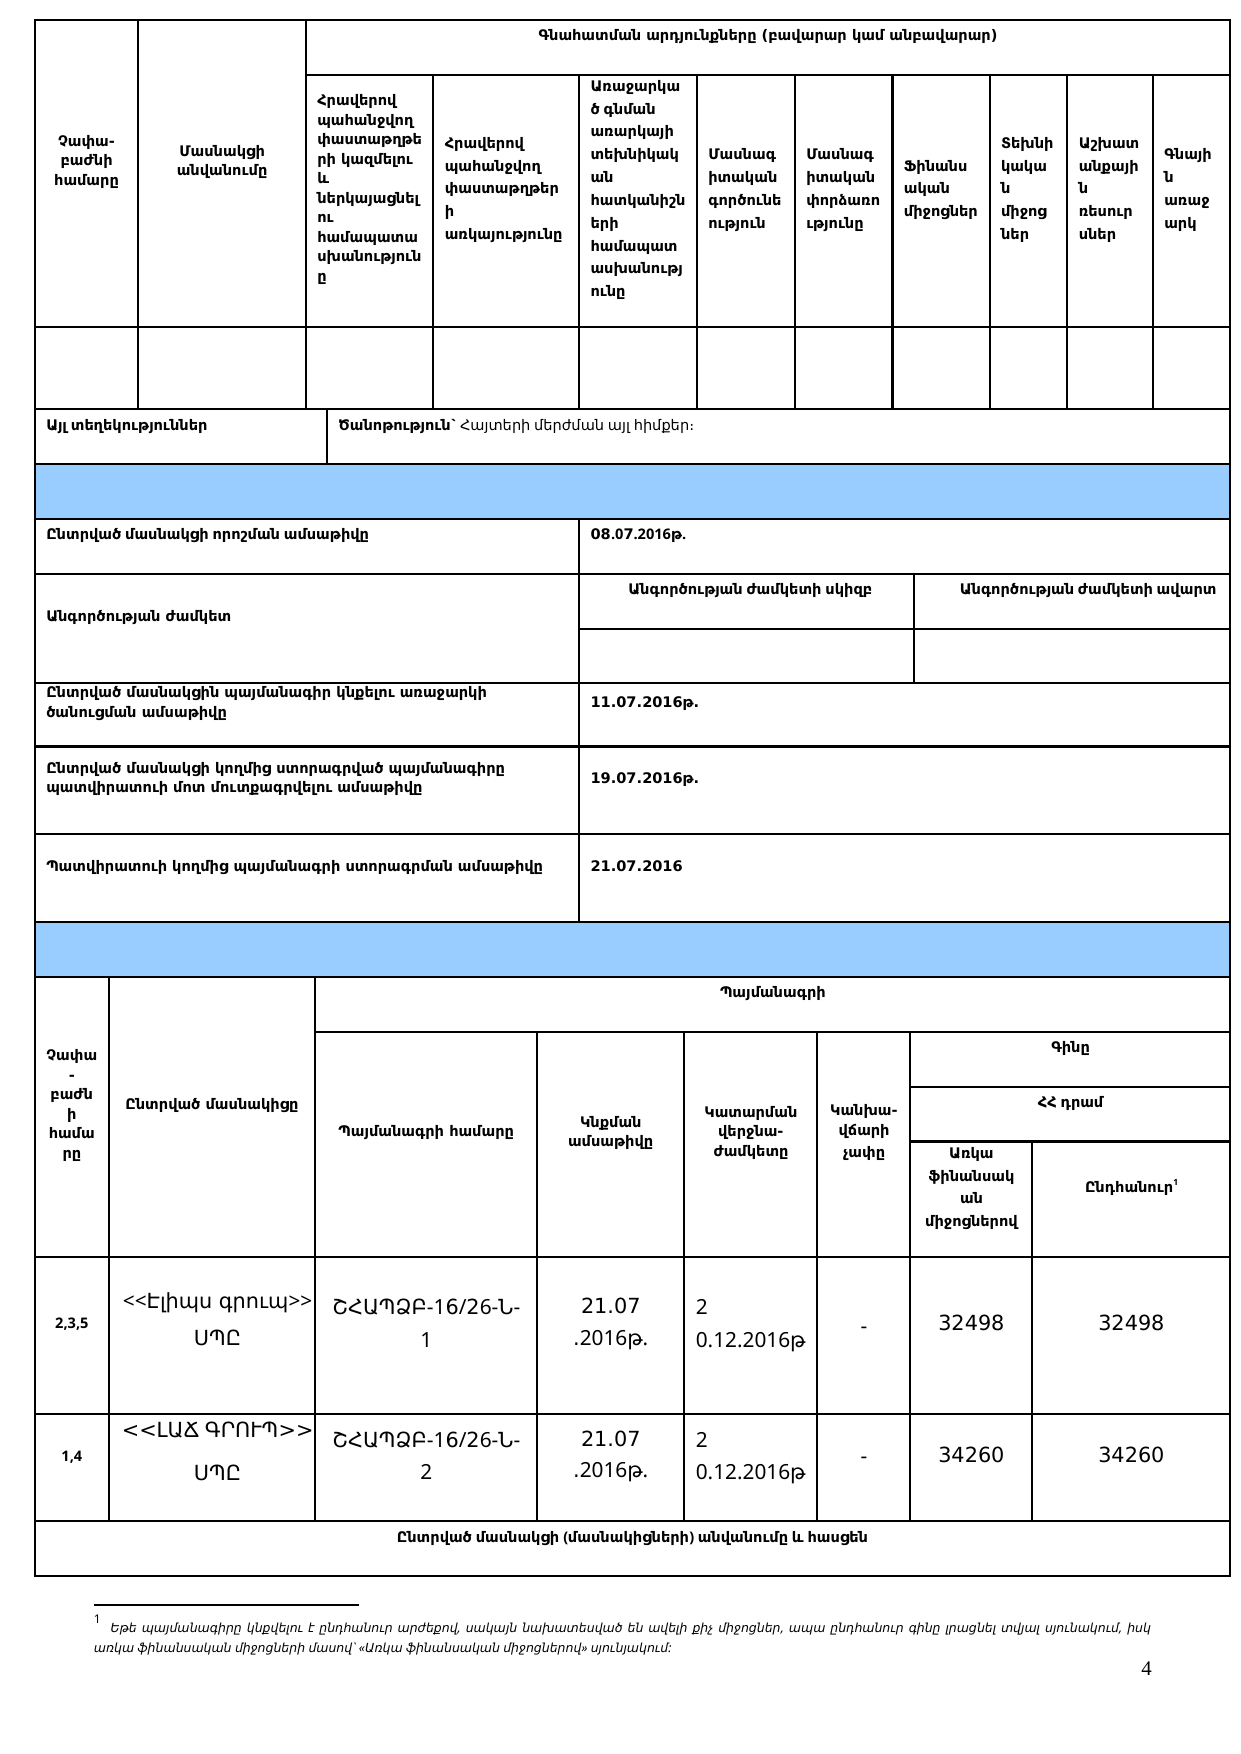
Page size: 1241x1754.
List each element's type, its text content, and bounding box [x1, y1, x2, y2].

table_cell ՀՀ դրամ [911, 1088, 1229, 1140]
table_cell Գինը [911, 1033, 1229, 1086]
table_cell Չափա-բաժնի համարը [36, 978, 108, 1256]
table_cell Չափա-բաժնի համարը [36, 21, 137, 326]
table_cell Ընտրված մասնակիցը [110, 978, 314, 1256]
table_cell [698, 328, 794, 408]
table_cell [1154, 328, 1229, 408]
table_cell Առաջարկած գնման առարկայի տեխնիկական հատկանիշների համապատասխանությունը [580, 76, 696, 326]
table_cell Ընդհանուր [1033, 1143, 1229, 1256]
table_cell 2,3,5 [36, 1258, 108, 1413]
table_cell ՇՀԱՊՁԲ-16/26-Ն-1 [316, 1258, 536, 1413]
table_cell <<ԼԱՃ ԳՐՈՒՊ>> ՍՊԸ [110, 1415, 314, 1520]
table_cell Մասնագիտական գործունեություն [698, 76, 794, 326]
table_cell Հրավերով պահանջվող փաստաթղթերի առկայությունը [434, 76, 578, 326]
table_cell [307, 328, 432, 408]
table_cell Կնքման ամսաթիվը [538, 1033, 683, 1256]
table_cell [580, 630, 913, 682]
table_cell [1068, 328, 1152, 408]
table_cell 20.12.2016թ [685, 1415, 816, 1520]
table_cell 11.07.2016թ. [580, 684, 1229, 745]
table_cell Պատվիրատուի կողմից պայմանագրի ստորագրման ամսաթիվը [36, 835, 578, 921]
table_cell Ծանոթություն` Հայտերի մերժման այլ հիմքեր։ [328, 410, 1229, 463]
table_cell - [818, 1258, 909, 1413]
table_cell [915, 630, 1229, 682]
table_cell Ընտրված մասնակցի (մասնակիցների) անվանումը և հասցեն [36, 1522, 1229, 1575]
table_cell 20.12.2016թ [685, 1258, 816, 1413]
table_cell Առկա ֆինանսական միջոցներով [911, 1143, 1031, 1256]
table_cell Գնահատման արդյունքները (բավարար կամ անբավարար) [307, 21, 1229, 73]
table_cell [36, 465, 1229, 518]
table_cell Անգործության ժամկետ [36, 575, 578, 682]
table_cell Հրավերով պահանջվող փաստաթղթերի կազմելու և ներկայացնելու համապատասխանությունը [307, 76, 432, 326]
table_cell Պայմանագրի համարը [316, 1033, 536, 1256]
table_cell [139, 328, 305, 408]
table_cell [894, 328, 989, 408]
table_cell <<Էլիպս գրուպ>> ՍՊԸ [110, 1258, 314, 1413]
table_cell 21.07.2016 [580, 835, 1229, 921]
table_cell Մասնակցի անվանումը [139, 21, 305, 326]
table_cell Անգործության ժամկետի ավարտ [915, 575, 1229, 627]
table_cell [580, 328, 696, 408]
table_cell ՇՀԱՊՁԲ-16/26-Ն-2 [316, 1415, 536, 1520]
table_cell 08.07.2016թ. [580, 520, 1229, 573]
table_cell Ընտրված մասնակցին պայմանագիր կնքելու առաջարկի ծանուցման ամսաթիվը [36, 684, 578, 745]
table_cell Անգործության ժամկետի սկիզբ [580, 575, 913, 627]
table_cell 32498 [1033, 1258, 1229, 1413]
table_cell Կատարման վերջնա-ժամկետը [685, 1033, 816, 1256]
table_cell Այլ տեղեկություններ [36, 410, 326, 463]
table_cell [434, 328, 578, 408]
table_cell [36, 923, 1229, 976]
table_cell 19.07.2016թ. [580, 748, 1229, 833]
table_cell Ընտրված մասնակցի որոշման ամսաթիվը [36, 520, 578, 573]
table_cell - [818, 1415, 909, 1520]
table_cell [796, 328, 891, 408]
table_cell Գնային առաջարկ [1154, 76, 1229, 326]
table_cell 21.07.2016թ. [538, 1415, 683, 1520]
table_cell Տեխնիկական միջոցներ [991, 76, 1066, 326]
table_cell Մասնագիտական փորձառությունը [796, 76, 891, 326]
table_cell Ընտրված մասնակցի կողմից ստորագրված պայմանագիրը պատվիրատուի մոտ մուտքագրվելու ամսաթիվը [36, 748, 578, 833]
table_cell 34260 [1033, 1415, 1229, 1520]
table_cell Պայմանագրի [316, 978, 1229, 1031]
table_cell 34260 [911, 1415, 1031, 1520]
table_cell [36, 328, 137, 408]
table_cell Աշխատանքային ռեսուրսներ [1068, 76, 1152, 326]
table_cell Ֆինանսական միջոցներ [894, 76, 989, 326]
table_cell 21.07.2016թ. [538, 1258, 683, 1413]
table_cell [991, 328, 1066, 408]
table_cell 32498 [911, 1258, 1031, 1413]
table_cell Կանխա-վճարի չափը [818, 1033, 909, 1256]
table_cell 1,4 [36, 1415, 108, 1520]
